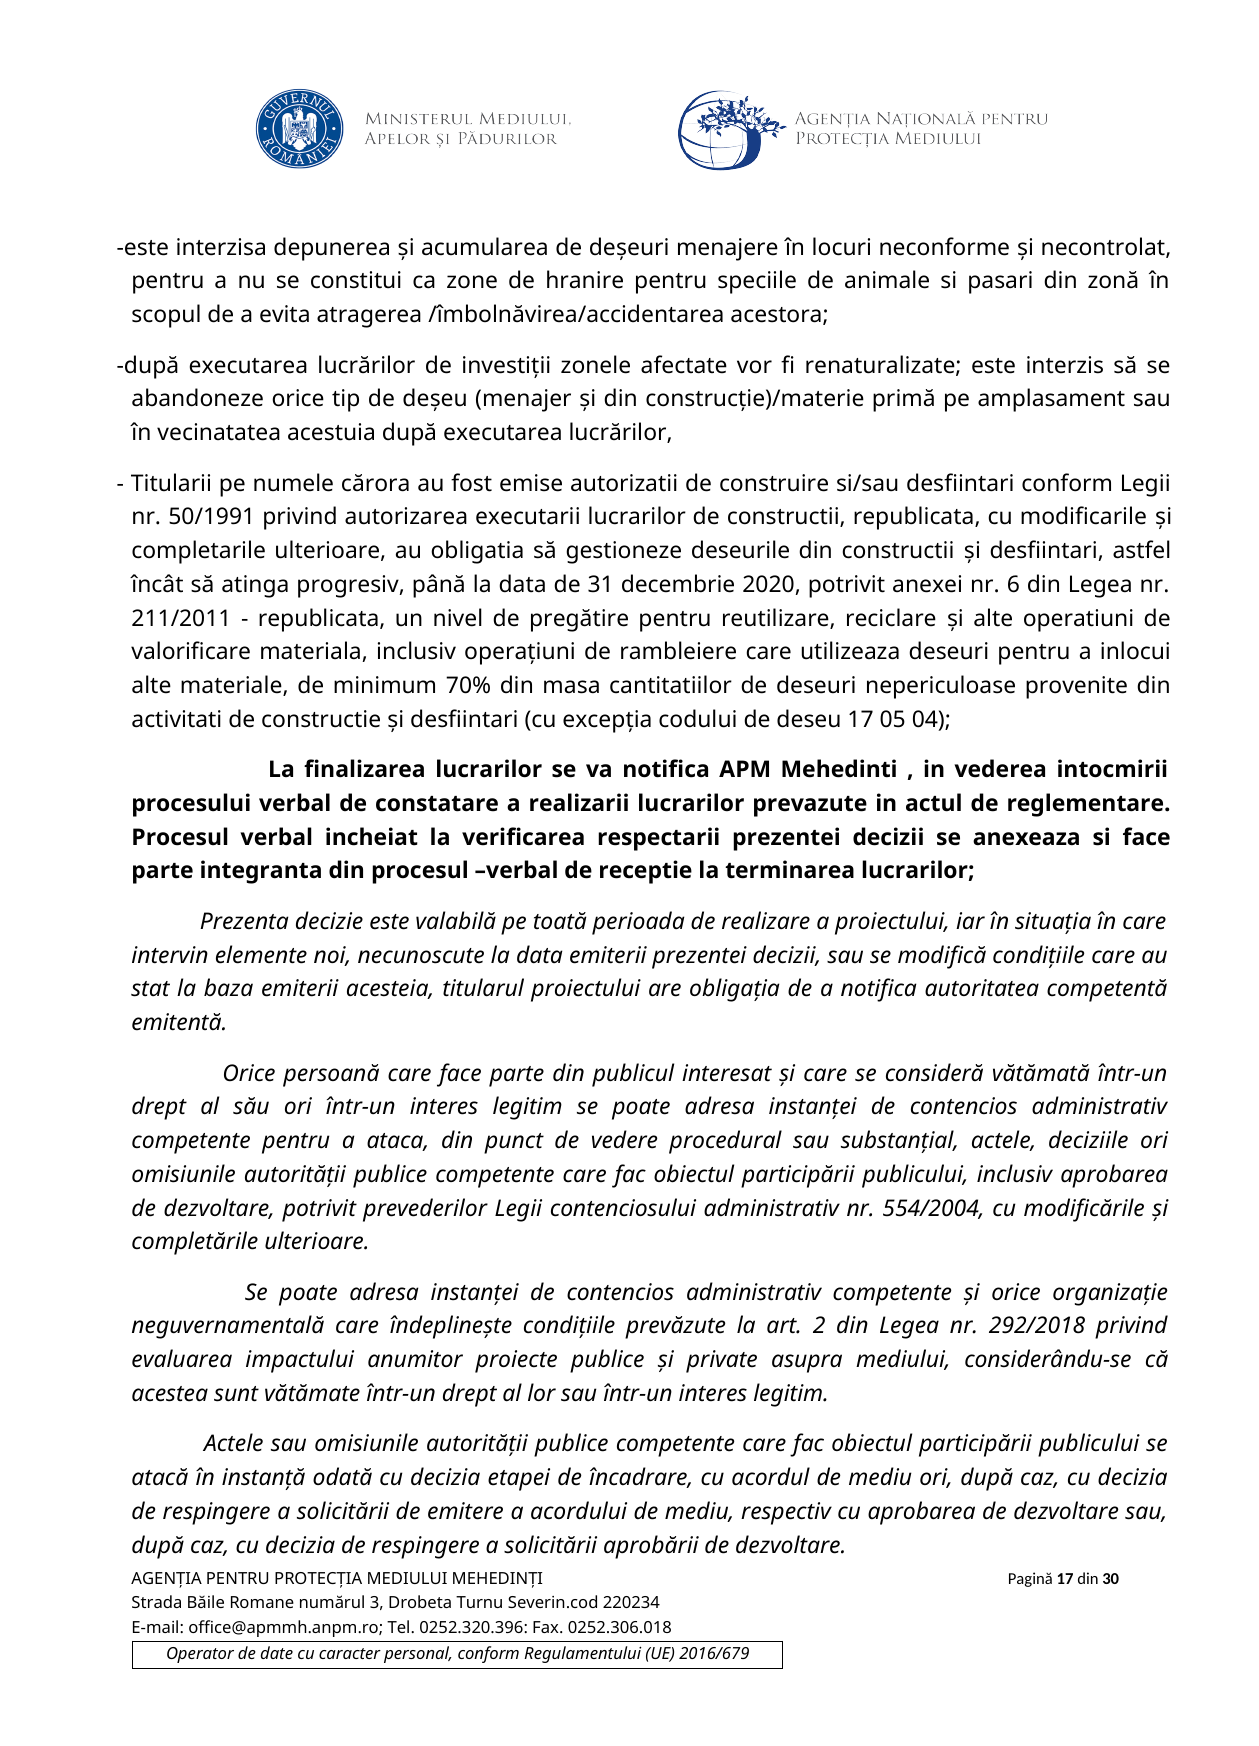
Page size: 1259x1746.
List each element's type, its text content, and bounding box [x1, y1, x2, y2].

text Actele sau omisiunile autorității publice competente care fac obiectul participării publicului se atacă în instanță odată cu decizia etapei de încadrare, cu acordul de mediu ori, după caz, cu decizia de respingere a solicitării de emitere a acordului de mediu, respectiv cu aprobarea de dezvoltare sau, după caz, cu decizia de respingere a solicitării aprobării de dezvoltare. [116, 1427, 1172, 1560]
text La finalizarea lucrarilor se va notifica APM Mehedinti , in vederea intocmirii procesului verbal de constatare a realizarii lucrarilor prevazute in actul de reglementare. Procesul verbal incheiat la verificarea respectarii prezentei decizii se anexeaza si face parte integranta din procesul –verbal de receptie la terminarea lucrarilor; [116, 753, 1172, 886]
text -după executarea lucrărilor de investiţii zonele afectate vor fi renaturalizate; este interzis să se abandoneze orice tip de deşeu (menajer şi din construcţie)/materie primă pe amplasament sau în vecinatatea acestuia după executarea lucrărilor, [116, 348, 1172, 447]
picture [190, 28, 1114, 198]
text Orice persoană care face parte din publicul interesat și care se consideră vătămată într-un drept al său ori într-un interes legitim se poate adresa instanței de contencios administrativ competente pentru a ataca, din punct de vedere procedural sau substanțial, actele, deciziile ori omisiunile autorității publice competente care fac obiectul participării publicului, inclusiv aprobarea de dezvoltare, potrivit prevederilor Legii contenciosului administrativ nr. 554/2004, cu modificările și completările ulterioare. [116, 1056, 1172, 1256]
text Se poate adresa instanței de contencios administrativ competente și orice organizație neguvernamentală care îndeplinește condițiile prevăzute la art. 2 din Legea nr. 292/2018 privind evaluarea impactului anumitor proiecte publice și private asupra mediului, considerându-se că acestea sunt vătămate într-un drept al lor sau într-un interes legitim. [116, 1276, 1172, 1408]
text - Titularii pe numele cărora au fost emise autorizatii de construire si/sau desfiintari conform Legii nr. 50/1991 privind autorizarea executarii lucrarilor de constructii, republicata, cu modificarile şi completarile ulterioare, au obligatia să gestioneze deseurile din constructii şi desfiintari, astfel încât să atinga progresiv, până la data de 31 decembrie 2020, potrivit anexei nr. 6 din Legea nr. 211/2011 - republicata, un nivel de pregătire pentru reutilizare, reciclare şi alte operatiuni de valorificare materiala, inclusiv operaţiuni de rambleiere care utilizeaza deseuri pentru a inlocui alte materiale, de minimum 70% din masa cantitatiilor de deseuri nepericuloase provenite din activitati de constructie şi desfiintari (cu excepţia codului de deseu 17 05 04); [116, 466, 1172, 734]
text Prezenta decizie este valabilă pe toată perioada de realizare a proiectului, iar în situația în care intervin elemente noi, necunoscute la data emiterii prezentei decizii, sau se modifică condițiile care au stat la baza emiterii acesteia, titularul proiectului are obligația de a notifica autoritatea competentă emitentă. [116, 905, 1172, 1037]
text -este interzisa depunerea şi acumularea de deşeuri menajere în locuri neconforme şi necontrolat, pentru a nu se constitui ca zone de hranire pentru speciile de animale si pasari din zonă în scopul de a evita atragerea /îmbolnăvirea/accidentarea acestora; [116, 198, 1172, 329]
